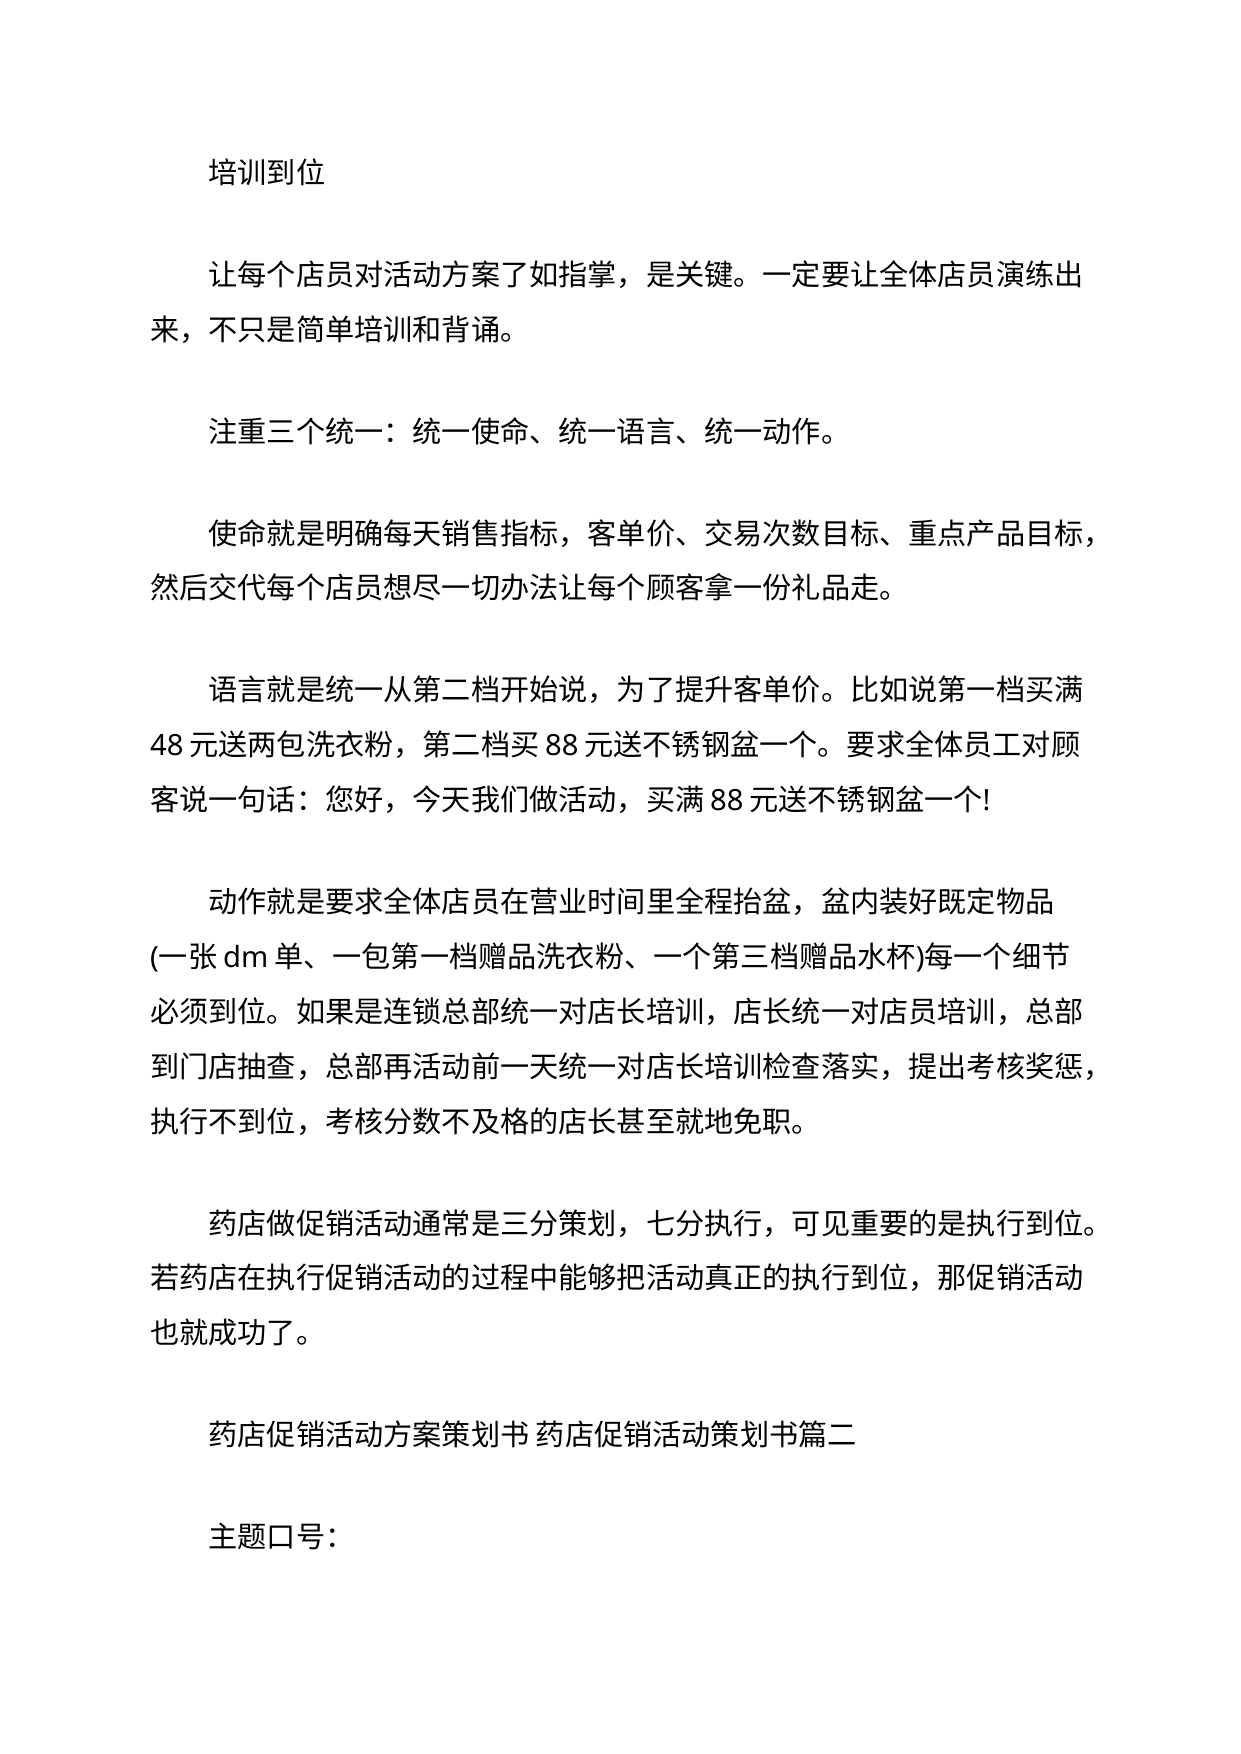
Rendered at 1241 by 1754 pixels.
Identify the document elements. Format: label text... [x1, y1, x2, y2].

text 药店促销活动方案策划书 药店促销活动策划书篇二 [150, 1412, 1090, 1454]
text 药店做促销活动通常是三分策划，七分执行，可见重要的是执行到位。若药店在执行促销活动的过程中能够把活动真正的执行到位，那促销活动也就成功了。 [150, 1200, 1090, 1352]
text 动作就是要求全体店员在营业时间里全程抬盆，盆内装好既定物品(一张dm单、一包第一档赠品洗衣粉、一个第三档赠品水杯)每一个细节必须到位。如果是连锁总部统一对店长培训，店长统一对店员培训，总部到门店抽查，总部再活动前一天统一对店长培训检查落实，提出考核奖惩，执行不到位，考核分数不及格的店长甚至就地免职。 [150, 879, 1090, 1141]
text 培训到位 [150, 150, 1090, 192]
text 主题口号： [150, 1513, 1090, 1556]
text 注重三个统一：统一使命、统一语言、统一动作。 [150, 408, 1090, 451]
text 让每个店员对活动方案了如指掌，是关键。一定要让全体店员演练出来，不只是简单培训和背诵。 [150, 252, 1090, 349]
text 使命就是明确每天销售指标，客单价、交易次数目标、重点产品目标，然后交代每个店员想尽一切办法让每个顾客拿一份礼品走。 [150, 510, 1090, 607]
text 语言就是统一从第二档开始说，为了提升客单价。比如说第一档买满48元送两包洗衣粉，第二档买88元送不锈钢盆一个。要求全体员工对顾客说一句话：您好，今天我们做活动，买满88元送不锈钢盆一个! [150, 667, 1090, 819]
